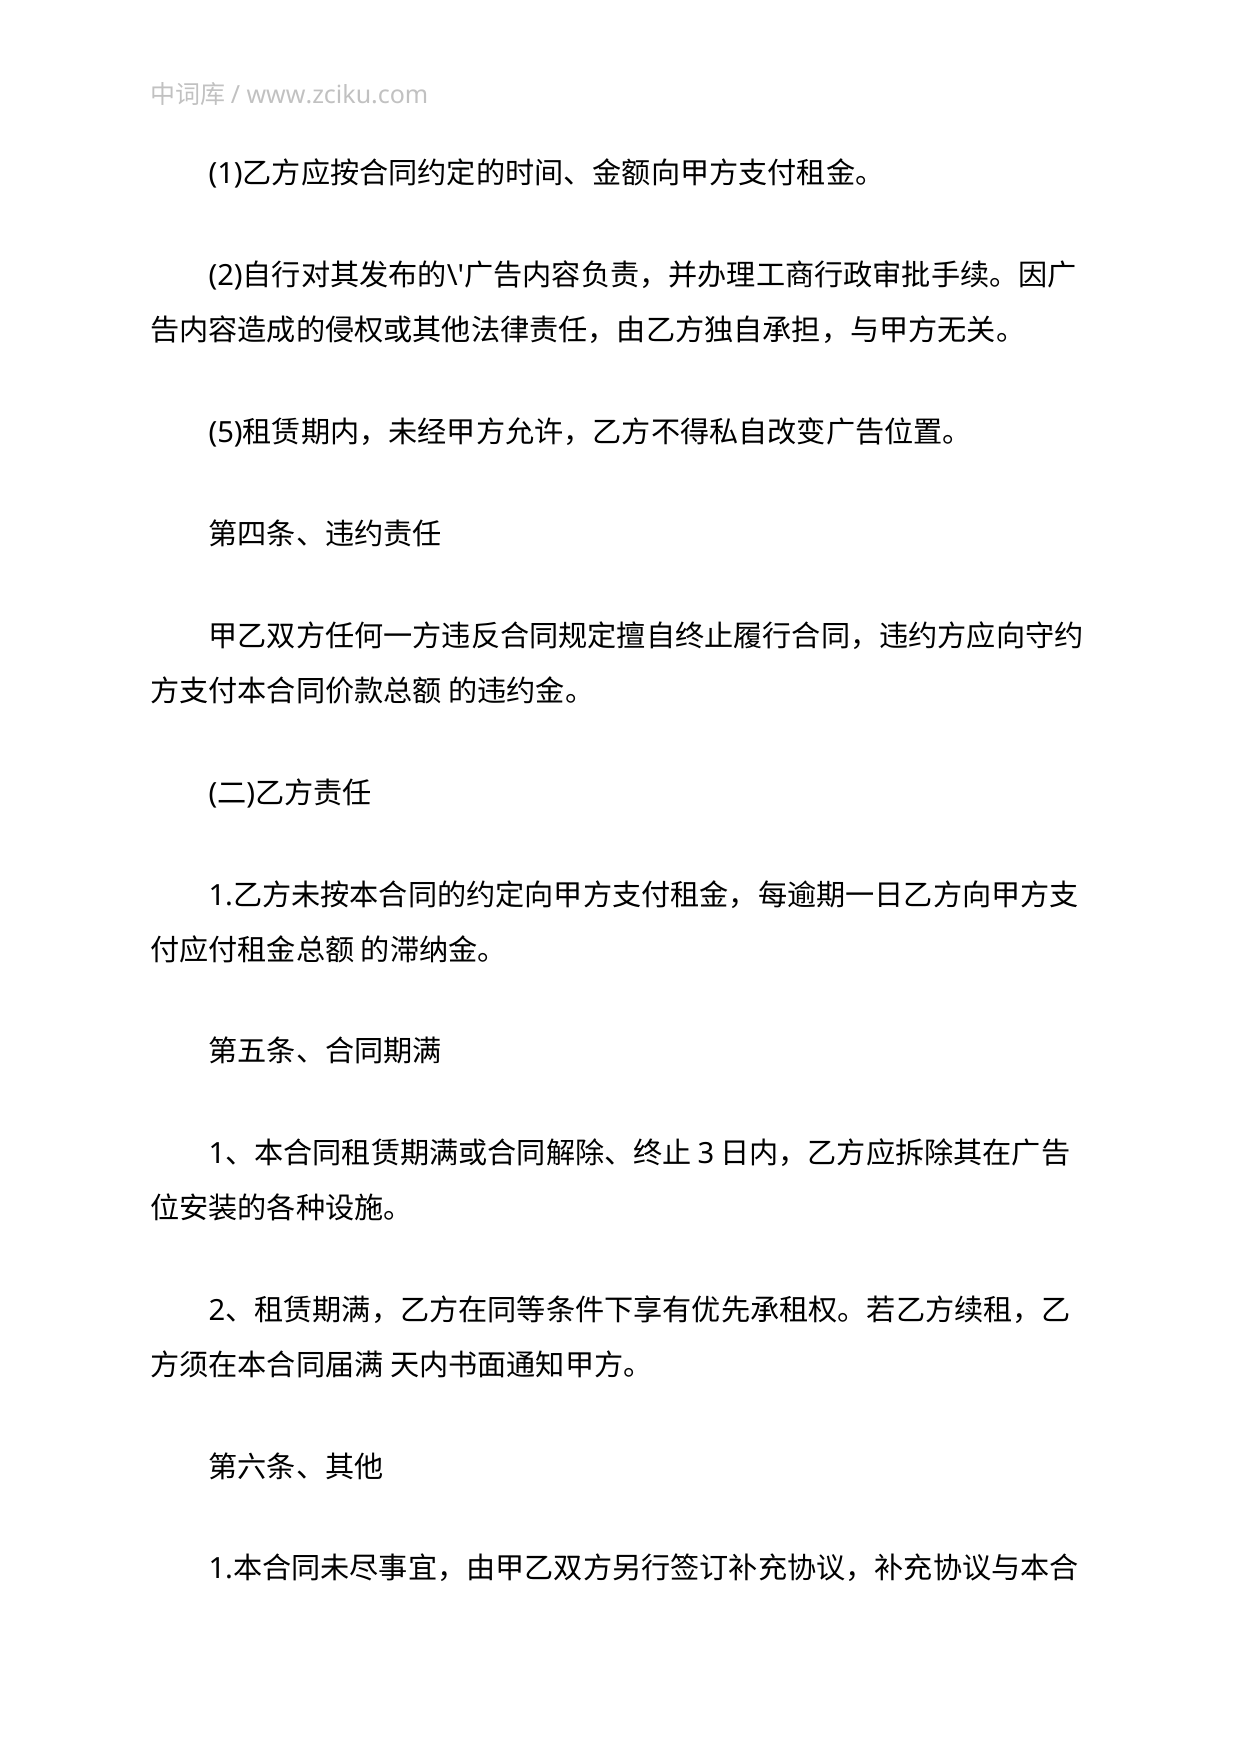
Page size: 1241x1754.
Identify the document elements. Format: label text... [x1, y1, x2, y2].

text (2)自行对其发布的\'广告内容负责，并办理工商行政审批手续。因广告内容造成的侵权或其他法律责任，由乙方独自承担，与甲方无关。 [150, 252, 1090, 349]
text (1)乙方应按合同约定的时间、金额向甲方支付租金。 [150, 150, 1090, 192]
text 1、本合同租赁期满或合同解除、终止3日内，乙方应拆除其在广告位安装的各种设施。 [150, 1130, 1090, 1227]
text 1.乙方未按本合同的约定向甲方支付租金，每逾期一日乙方向甲方支付应付租金总额 的滞纳金。 [150, 871, 1090, 968]
text 甲乙双方任何一方违反合同规定擅自终止履行合同，违约方应向守约方支付本合同价款总额 的违约金。 [150, 612, 1090, 710]
text (5)租赁期内，未经甲方允许，乙方不得私自改变广告位置。 [150, 409, 1090, 451]
text 2、租赁期满，乙方在同等条件下享有优先承租权。若乙方续租，乙方须在本合同届满 天内书面通知甲方。 [150, 1286, 1090, 1384]
text 第五条、合同期满 [150, 1028, 1090, 1070]
text 第四条、违约责任 [150, 511, 1090, 553]
text 第六条、其他 [150, 1443, 1090, 1486]
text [150, 1545, 1090, 1587]
text (二)乙方责任 [150, 769, 1090, 812]
